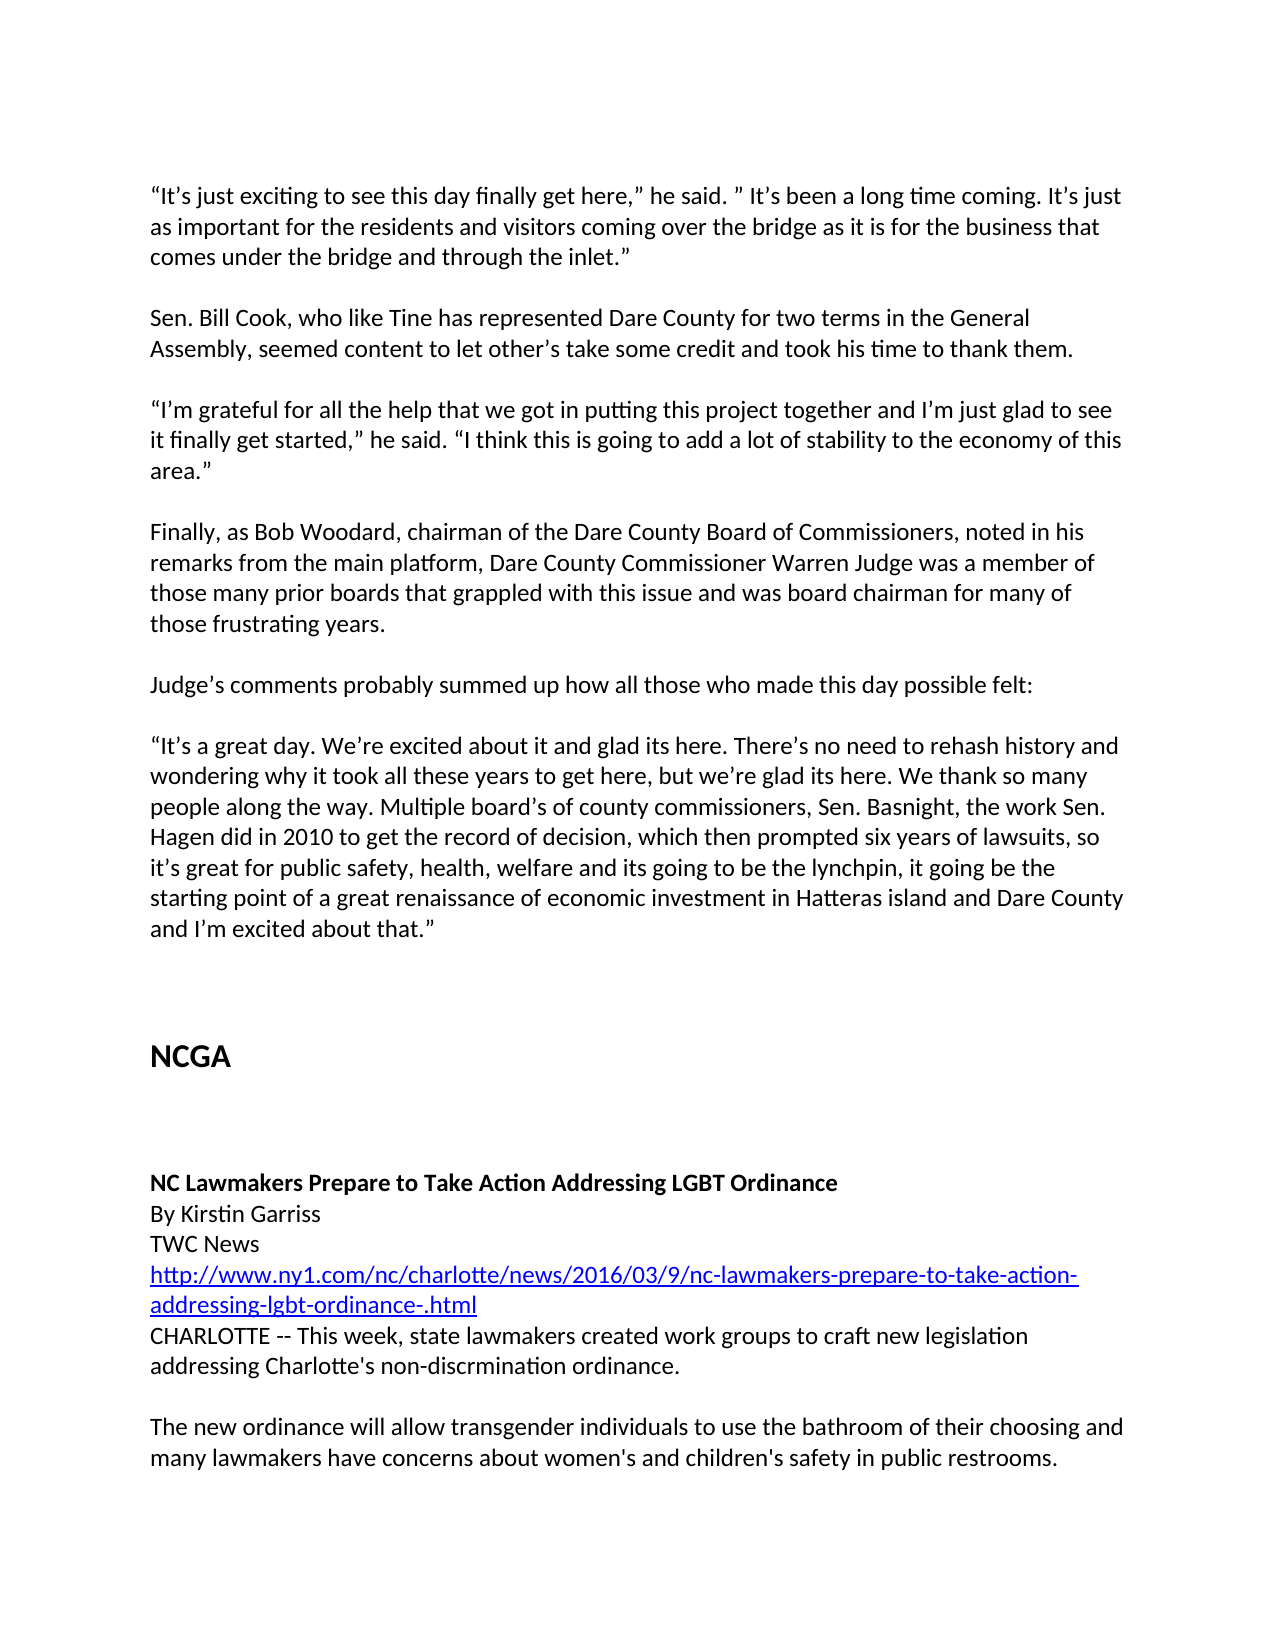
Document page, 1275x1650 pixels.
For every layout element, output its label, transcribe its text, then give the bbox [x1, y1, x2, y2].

text NCGA [150, 1035, 1125, 1076]
text Finally, as Bob Woodard, chairman of the Dare County Board of Commissioners, noted in his remarks from the main platform, Dare County Commissioner Warren Judge was a member of those many prior boards that grappled with this issue and was board chairman for many of those frustrating years. [150, 516, 1125, 638]
text “I’m grateful for all the help that we got in putting this project together and I’m just glad to see it finally get started,” he said. “I think this is going to add a lot of stability to the economy of this area.” [150, 394, 1125, 486]
text Sen. Bill Cook, who like Tine has represented Dare County for two terms in the General Assembly, seemed content to let other’s take some credit and took his time to thank them. [150, 303, 1125, 364]
text NC Lawmakers Prepare to Take Action Addressing LGBT Ordinance [150, 1167, 1125, 1198]
text TWC News http://www.ny1.com/nc/charlotte/news/2016/03/9/nc-lawmakers-prepare-to-take-action-addressing-lgbt-ordinance-.html [150, 1228, 1125, 1320]
text Judge’s comments probably summed up how all those who made this day possible felt: [150, 669, 1125, 699]
text By Kirstin Garriss [150, 1198, 1125, 1228]
text “It’s just exciting to see this day finally get here,” he said. ” It’s been a long time coming. It’s just as important for the residents and visitors coming over the bridge as it is for the business that comes under the bridge and through the inlet.” [150, 181, 1125, 272]
text “It’s a great day. We’re excited about it and glad its here. There’s no need to rehash history and wondering why it took all these years to get here, but we’re glad its here. We thank so many people along the way. Multiple board’s of county commissioners, Sen. Basnight, the work Sen. Hagen did in 2010 to get the record of decision, which then prompted six years of lawsuits, so it’s great for public safety, health, welfare and its going to be the lynchpin, it going be the starting point of a great renaissance of economic investment in Hatteras island and Dare County and I’m excited about that.” [150, 730, 1125, 943]
text The new ordinance will allow transgender individuals to use the bathroom of their choosing and many lawmakers have concerns about women's and children's safety in public restrooms. [150, 1412, 1125, 1473]
text CHARLOTTE -- This week, state lawmakers created work groups to craft new legislation addressing Charlotte's non-discrmination ordinance. [150, 1320, 1125, 1381]
